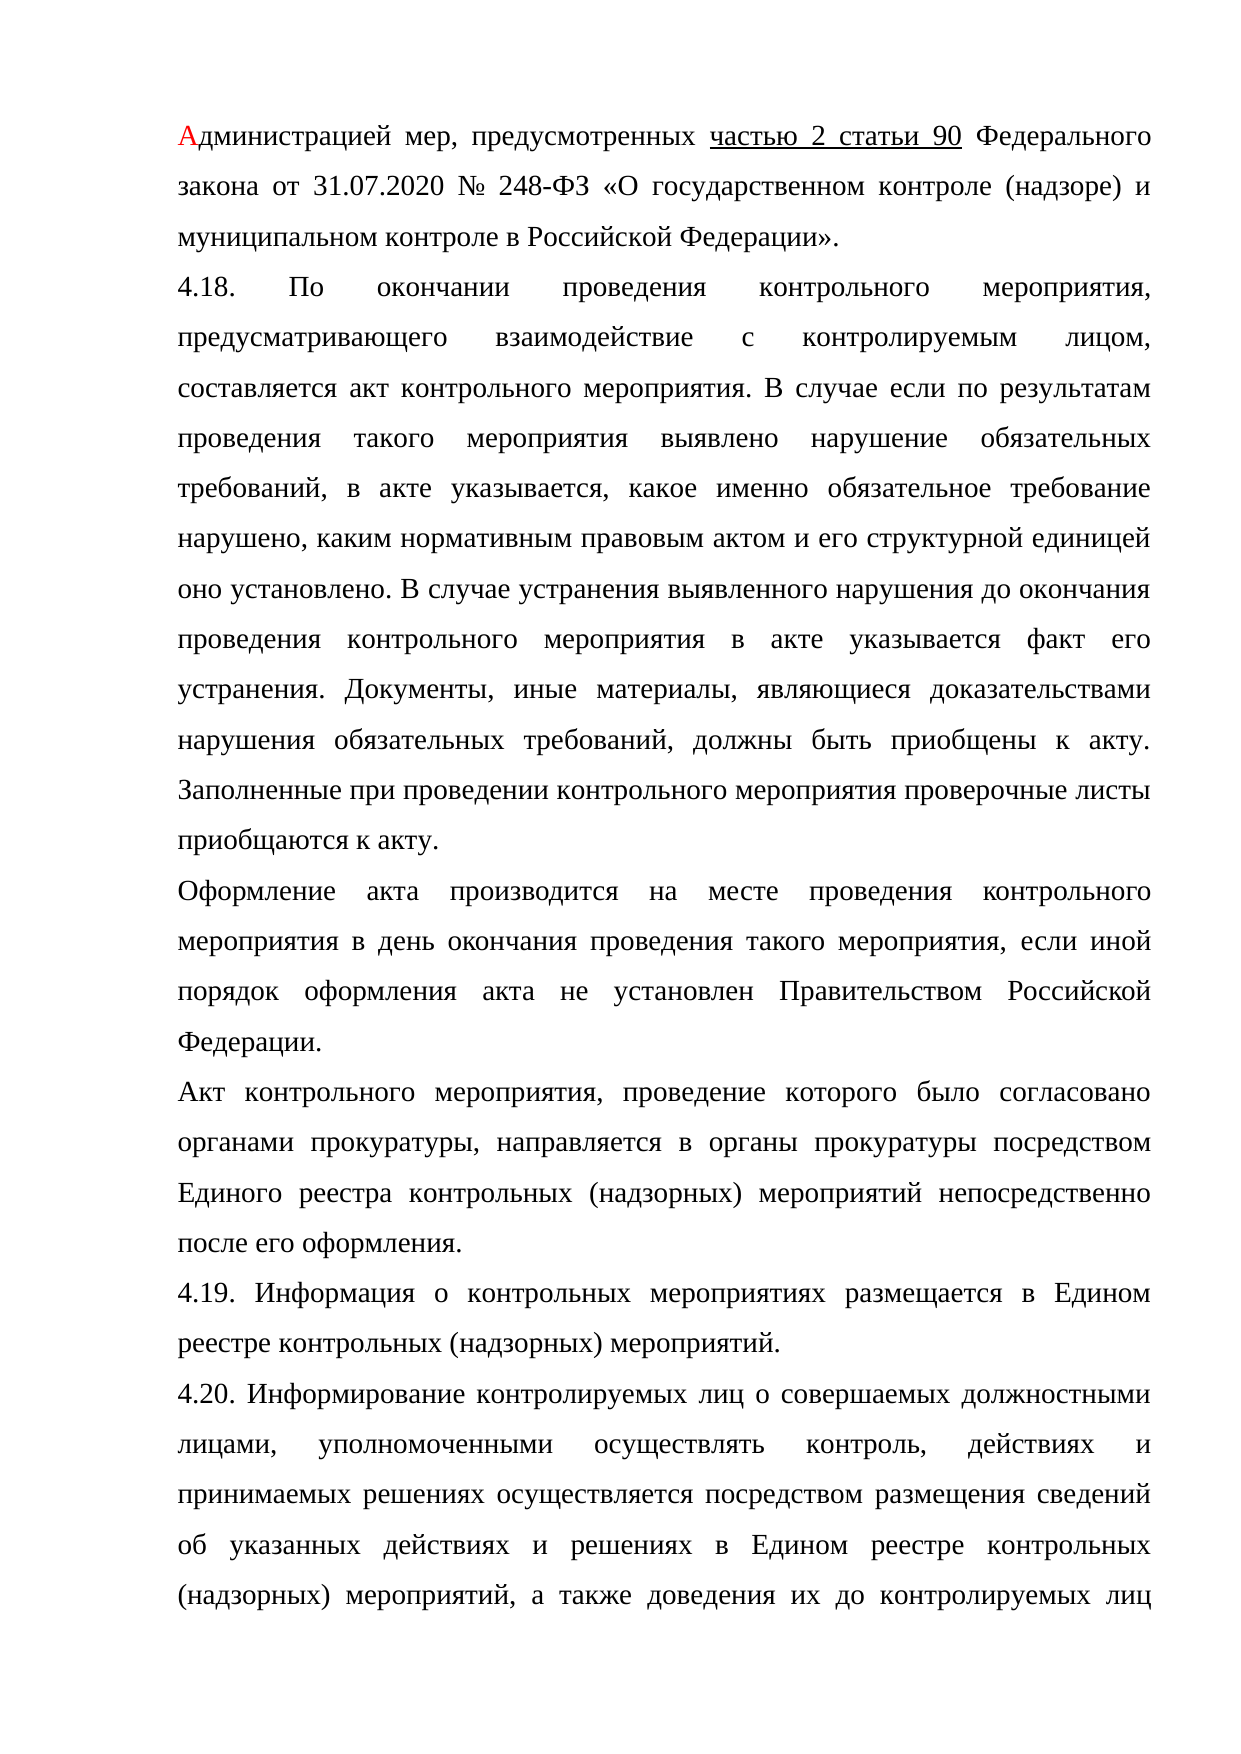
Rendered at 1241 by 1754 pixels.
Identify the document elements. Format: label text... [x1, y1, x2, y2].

text Оформление акта производится на месте проведения контрольного мероприятия в день окончания проведения такого мероприятия, если иной порядок оформления акта не установлен Правительством Российской Федерации. [177, 873, 1152, 974]
text Акт контрольного мероприятия, проведение которого было согласовано органами прокуратуры, направляется в органы прокуратуры посредством Единого реестра контрольных (надзорных) мероприятий непосредственно после его оформления. [177, 1074, 1152, 1258]
text Оформление акта производится на месте проведения контрольного мероприятия в день окончания проведения такого мероприятия, если иной порядок оформления акта не установлен Правительством Российской Федерации. [177, 1007, 1152, 1057]
text 4.18. По окончании проведения контрольного мероприятия, предусматривающего взаимодействие с контролируемым лицом, составляется акт контрольного мероприятия. В случае если по результатам проведения такого мероприятия выявлено нарушение обязательных требований, в акте указывается, какое именно обязательное требование нарушено, каким нормативным правовым актом и его структурной единицей оно установлено. В случае устранения выявленного нарушения до окончания проведения контрольного мероприятия в акте указывается факт его устранения. Документы, иные материалы, являющиеся доказательствами нарушения обязательных требований, должны быть приобщены к акту. Заполненные при проведении контрольного мероприятия проверочные листы приобщаются к акту. [177, 269, 1152, 856]
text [177, 1376, 1152, 1611]
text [177, 118, 1152, 252]
text 4.19. Информация о контрольных мероприятиях размещается в Едином реестре контрольных (надзорных) мероприятий. [177, 1275, 1152, 1359]
